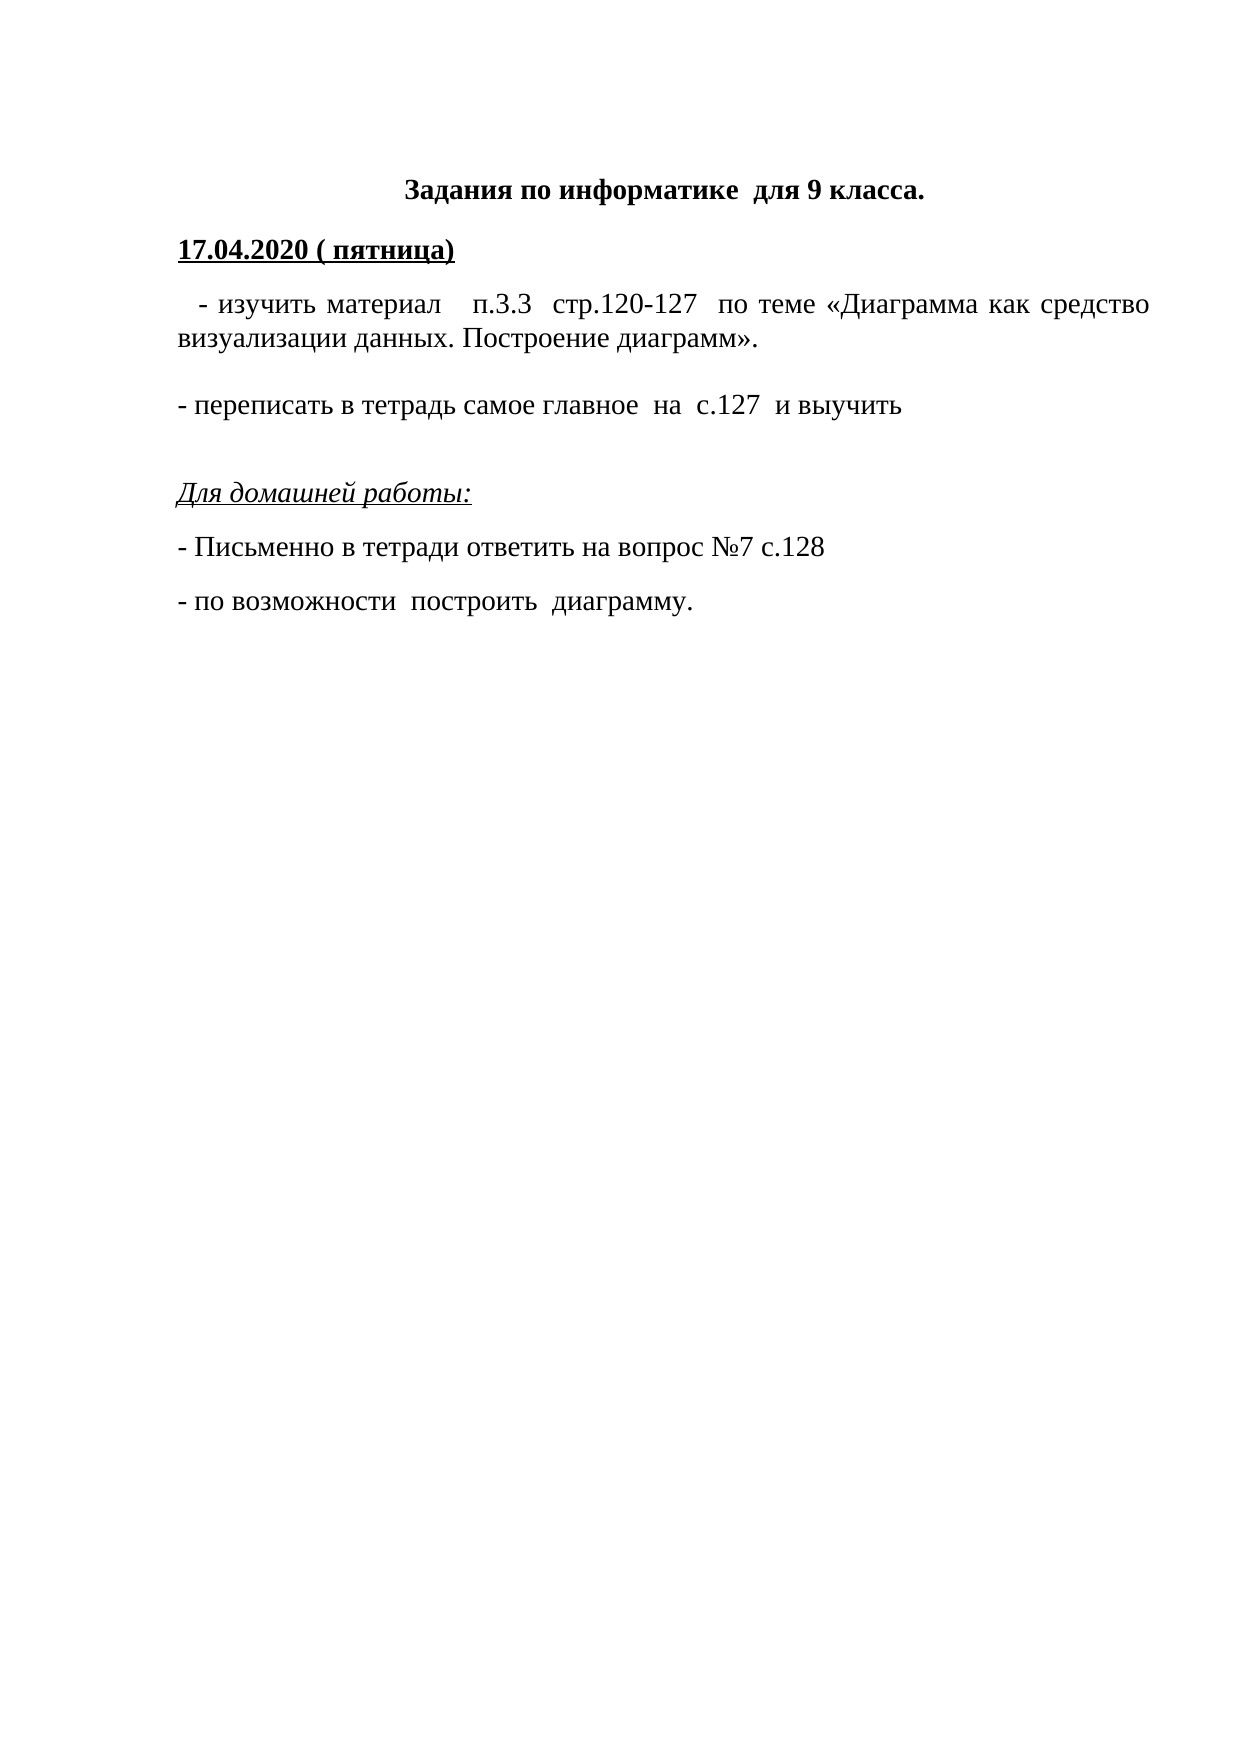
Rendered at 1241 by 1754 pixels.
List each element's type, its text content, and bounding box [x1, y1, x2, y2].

text Задания по информатике для 9 класса. [177, 172, 1152, 206]
text - по возможности построить диаграмму. [177, 583, 1152, 617]
text Для домашней работы: [177, 475, 1152, 508]
text - изучить материал п.3.3 стр.120-127 по теме «Диаграмма как средство визуализации данных. Построение диаграмм». [177, 286, 1152, 353]
text 17.04.2020 ( пятница) [177, 232, 1152, 265]
text - Письменно в тетради ответить на вопрос №7 с.128 [177, 529, 1152, 563]
text - переписать в тетрадь самое главное на с.127 и выучить [177, 387, 1152, 420]
